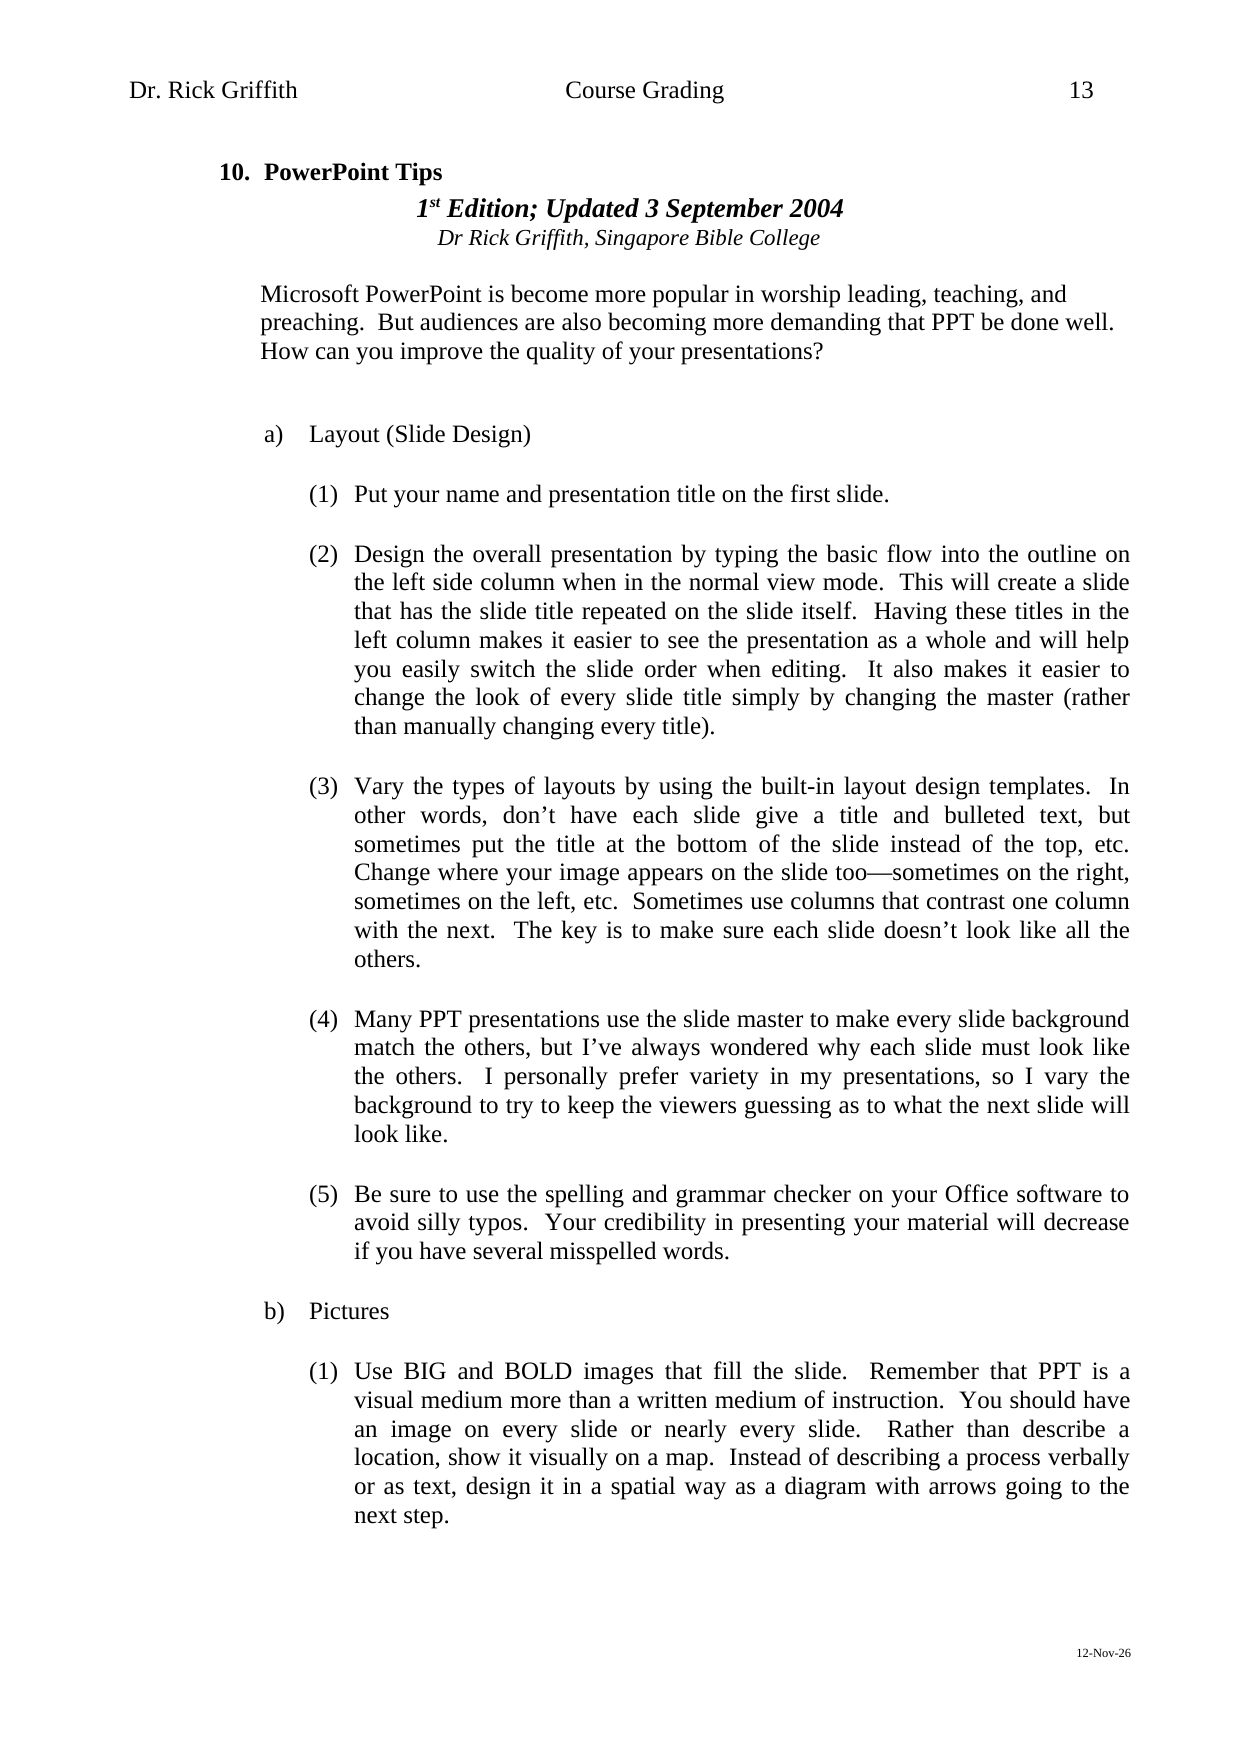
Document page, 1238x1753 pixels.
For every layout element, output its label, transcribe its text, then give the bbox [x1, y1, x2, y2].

subtitle Use BIG and BOLD images that fill the slide. Remember that PPT is a visual medium more than a written medium of instruction. You should have an image on every slide or nearly every slide. Rather than describe a location, show it visually on a map. Instead of describing a process verbally or as text, design it in a spatial way as a diagram with arrows going to the next step. [309, 1356, 1131, 1529]
subtitle Many PPT presentations use the slide master to make every slide background match the others, but I’ve always wondered why each slide must look like the others. I personally prefer variety in my presentations, so I vary the background to try to keep the viewers guessing as to what the next slide will look like. [309, 1004, 1131, 1147]
subtitle Put your name and presentation title on the first slide. [309, 479, 1131, 507]
subtitle Be sure to use the spelling and grammar checker on your Office software to avoid silly typos. Your credibility in presenting your material will decrease if you have several misspelled words. [309, 1179, 1131, 1265]
subtitle Layout (Slide Design) [264, 419, 1131, 447]
text 1st Edition; Updated 3 September 2004 [129, 192, 1131, 224]
text Dr Rick Griffith, Singapore Bible College [129, 224, 1131, 250]
text Microsoft PowerPoint is become more popular in worship leading, teaching, and preaching. But audiences are also becoming more demanding that PPT be done well. How can you improve the quality of your presentations? [260, 279, 1135, 365]
subtitle Design the overall presentation by typing the basic flow into the outline on the left side column when in the normal view mode. This will create a slide that has the slide title repeated on the slide itself. Having these titles in the left column makes it easier to see the presentation as a whole and will help you easily switch the slide order when editing. It also makes it easier to change the look of every slide title simply by changing the master (rather than manually changing every title). [309, 539, 1131, 740]
subtitle PowerPoint Tips [219, 157, 1131, 186]
subtitle Pictures [264, 1296, 1131, 1325]
subtitle Vary the types of layouts by using the built-in layout design templates. In other words, don’t have each slide give a title and bulleted text, but sometimes put the title at the bottom of the slide instead of the top, etc. Change where your image appears on the slide too—sometimes on the right, sometimes on the left, etc. Sometimes use columns that contrast one column with the next. The key is to make sure each slide doesn’t look like all the others. [309, 771, 1131, 972]
